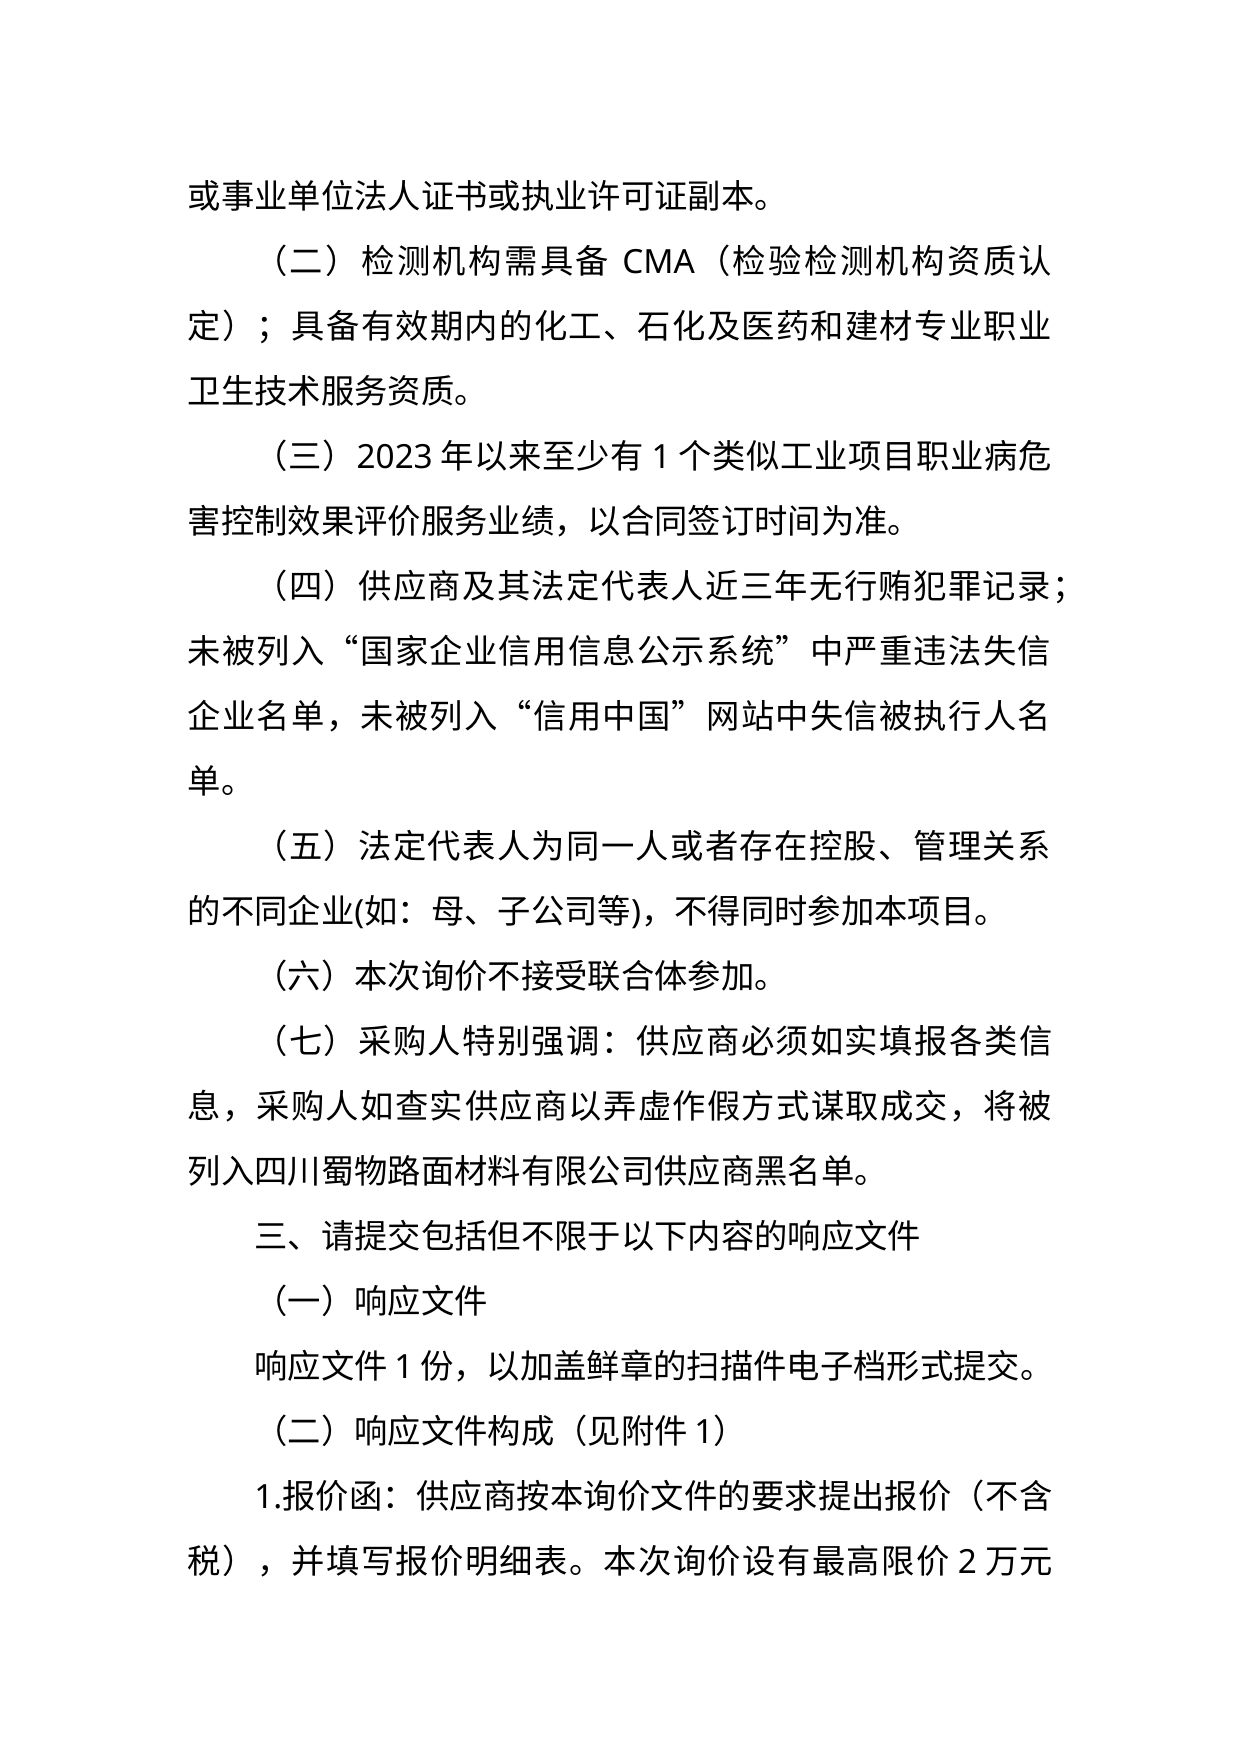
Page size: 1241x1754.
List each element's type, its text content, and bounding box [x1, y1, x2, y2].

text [187, 1462, 1053, 1592]
text 三、请提交包括但不限于以下内容的响应文件 [187, 1202, 1053, 1267]
text （三）2023年以来至少有1个类似工业项目职业病危害控制效果评价服务业绩，以合同签订时间为准。 [187, 422, 1053, 552]
text （二）响应文件构成（见附件1） [187, 1397, 1053, 1462]
text （一）响应文件 [187, 1267, 1053, 1332]
text （四）供应商及其法定代表人近三年无行贿犯罪记录；未被列入“国家企业信用信息公示系统”中严重违法失信企业名单，未被列入“信用中国”网站中失信被执行人名单。 [187, 552, 1053, 812]
text （七）采购人特别强调：供应商必须如实填报各类信息，采购人如查实供应商以弄虚作假方式谋取成交，将被列入四川蜀物路面材料有限公司供应商黑名单。 [187, 1007, 1053, 1202]
text 响应文件1份，以加盖鲜章的扫描件电子档形式提交。 [187, 1332, 1053, 1397]
text （六）本次询价不接受联合体参加。 [187, 942, 1053, 1007]
text （五）法定代表人为同一人或者存在控股、管理关系的不同企业(如：母、子公司等)，不得同时参加本项目。 [187, 812, 1053, 942]
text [187, 162, 1053, 227]
text （二）检测机构需具备 CMA（检验检测机构资质认定）；具备有效期内的化工、石化及医药和建材专业职业卫生技术服务资质。 [187, 227, 1053, 422]
